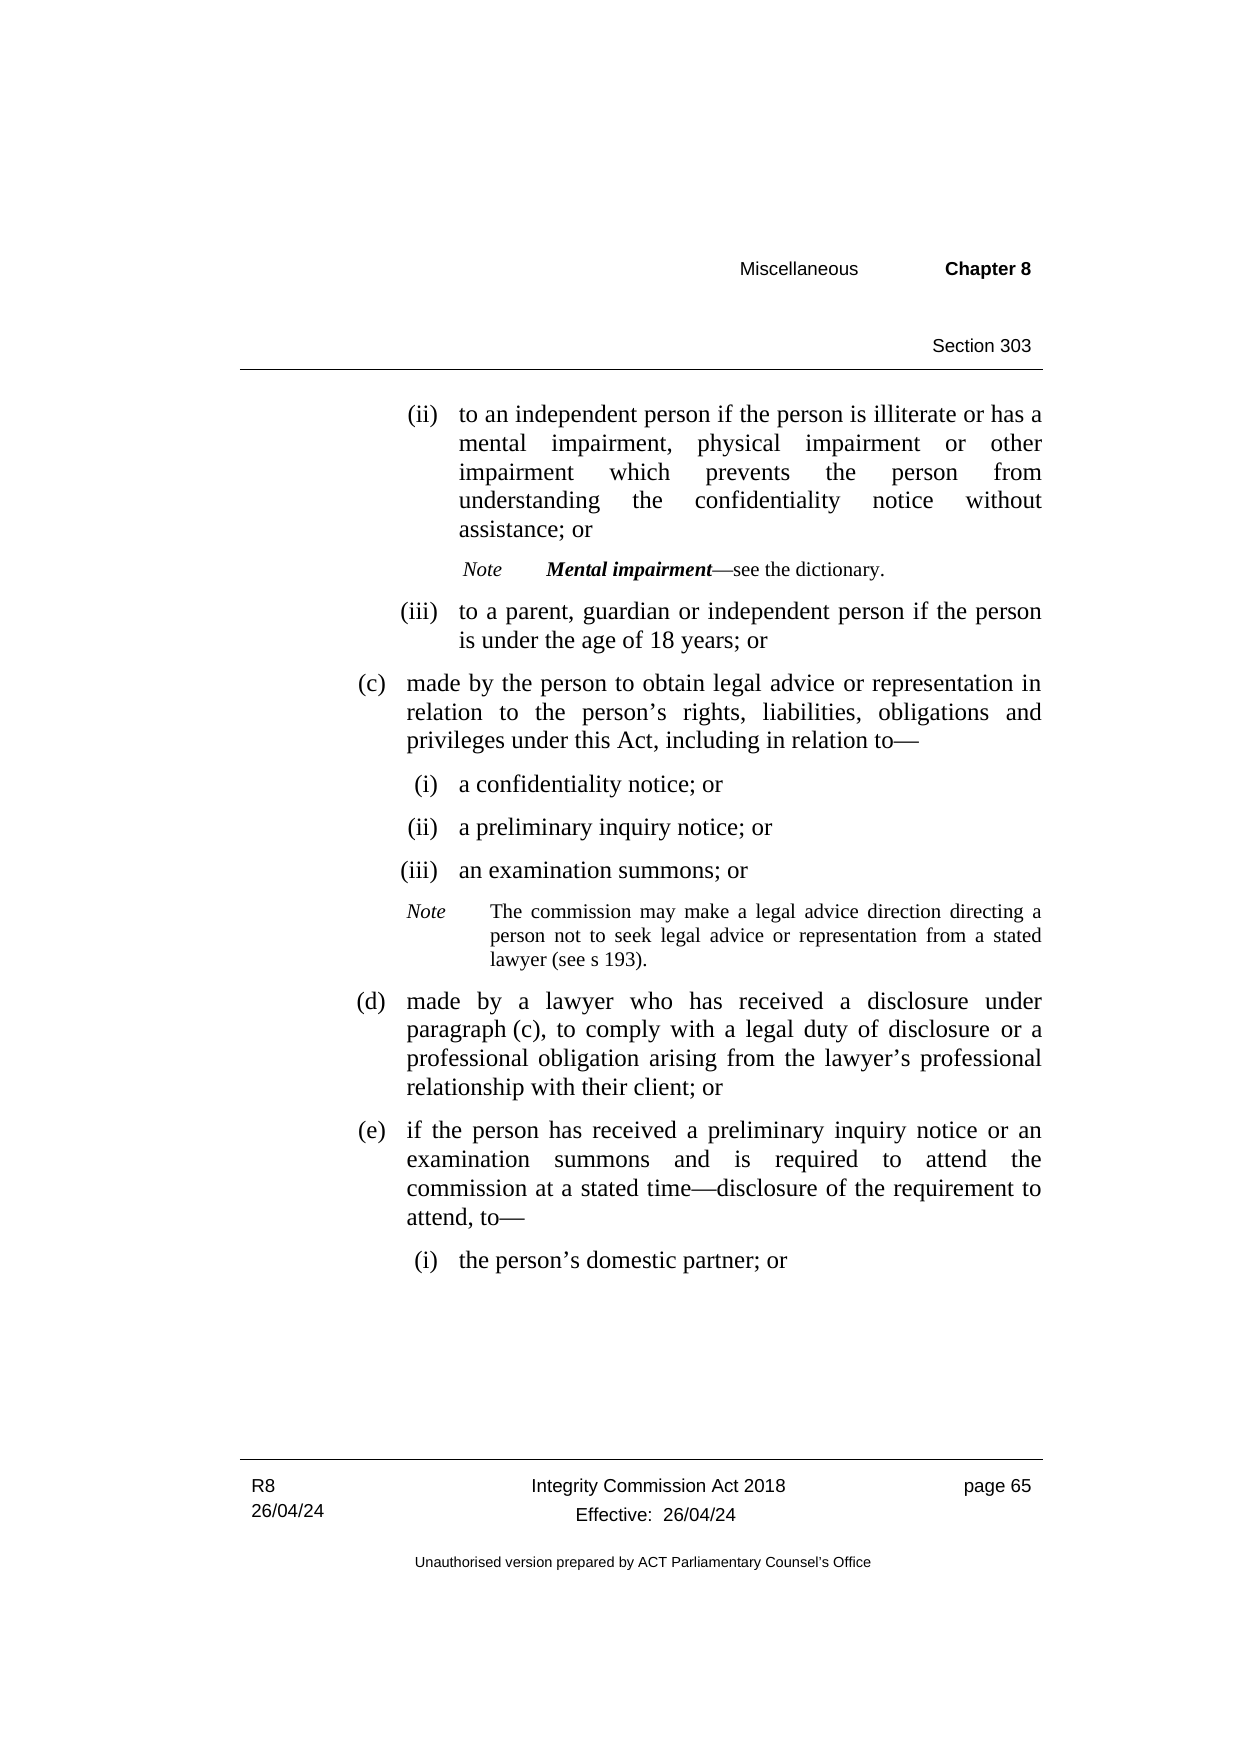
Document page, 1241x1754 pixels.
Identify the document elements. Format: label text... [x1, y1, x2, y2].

text (i) a confidentiality notice; or [240, 769, 1042, 798]
text (e) if the person has received a preliminary inquiry notice or an examination summons and is required to attend the commission at a stated time—disclosure of the requirement to attend, to— [240, 1115, 1042, 1230]
text (ii) to an independent person if the person is illiterate or has a mental impairment, physical impairment or other impairment which prevents the person from understanding the confidentiality notice without assistance; or [240, 399, 1042, 543]
text (i) the person’s domestic partner; or [240, 1245, 1042, 1274]
text Note The commission may make a legal advice direction directing a person not to seek legal advice or representation from a stated lawyer (see s 193). [406, 899, 1042, 971]
text (iii) to a parent, guardian or independent person if the person is under the age of 18 years; or [240, 596, 1042, 653]
text (ii) a preliminary inquiry notice; or [240, 812, 1042, 841]
text (c) made by the person to obtain legal advice or representation in relation to the person’s rights, liabilities, obligations and privileges under this Act, including in relation to— [240, 668, 1042, 754]
text Note Mental impairment—see the dictionary. [463, 557, 1042, 581]
text (d) made by a lawyer who has received a disclosure under paragraph (c), to comply with a legal duty of disclosure or a professional obligation arising from the lawyer’s professional relationship with their client; or [240, 986, 1042, 1101]
text (iii) an examination summons; or [240, 856, 1042, 884]
